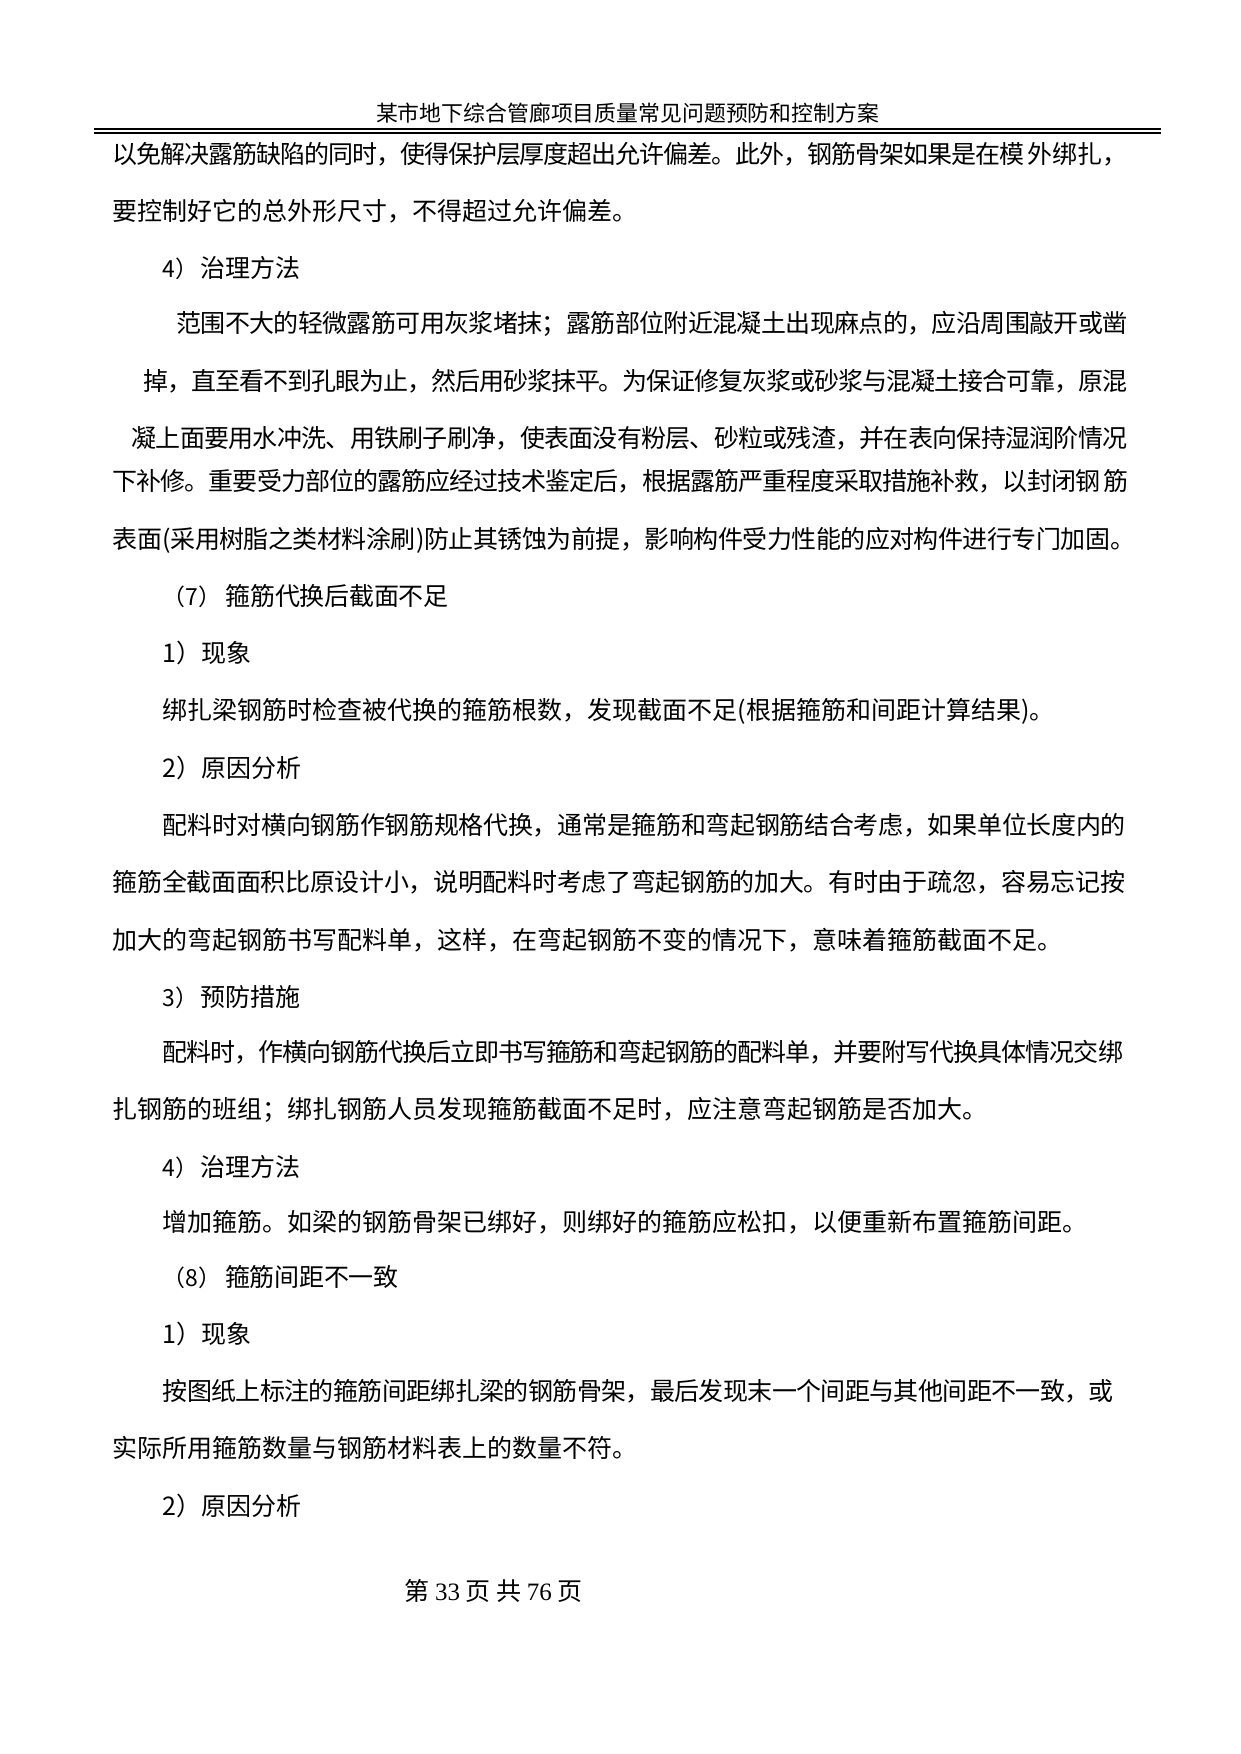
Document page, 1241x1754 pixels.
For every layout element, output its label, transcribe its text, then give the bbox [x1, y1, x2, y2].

text 配料时对横向钢筋作钢筋规格代换，通常是箍筋和弯起钢筋结合考虑，如果单位长度内的箍筋全截面面积比原设计小，说明配料时考虑了弯起钢筋的加大。有时由于疏忽，容易忘记按加大的弯起钢筋书写配料单，这样，在弯起钢筋不变的情况下，意味着箍筋截面不足。 [112, 806, 1128, 956]
list 治理方法 [162, 1147, 1153, 1183]
list 箍筋代换后截面不足1）现象 [162, 576, 450, 670]
text 2）原因分析 [162, 1487, 1153, 1523]
text 凝上面要用水冲洗、用铁刷子刷净，使表面没有粉层、砂粒或残渣，并在表向保持湿润阶情况 [102, 419, 1128, 455]
text 下补修。重要受力部位的露筋应经过技术鉴定后，根据露筋严重程度采取措施补救，以封闭钢筋表面(采用树脂之类材料涂刷)防止其锈蚀为前提，影响构件受力性能的应对构件进行专门加固。 [112, 462, 1128, 555]
text 范围不大的轻微露筋可用灰浆堵抹；露筋部位附近混凝土出现麻点的，应沿周围敲开或凿掉，直至看不到孔眼为止，然后用砂浆抹平。为保证修复灰浆或砂浆与混凝土接合可靠，原混 [112, 304, 1128, 397]
list 箍筋间距不一致1）现象 [162, 1257, 400, 1351]
list 预防措施 [162, 977, 1153, 1013]
text 绑扎梁钢筋时检查被代换的箍筋根数，发现截面不足(根据箍筋和间距计算结果)。2）原因分析 [162, 691, 1063, 784]
text 按图纸上标注的箍筋间距绑扎梁的钢筋骨架，最后发现末一个间距与其他间距不一致，或实际所用箍筋数量与钢筋材料表上的数量不符。 [112, 1372, 1128, 1465]
text 增加箍筋。如梁的钢筋骨架已绑好，则绑好的箍筋应松扣，以便重新布置箍筋间距。 [162, 1202, 1153, 1238]
list 治理方法 [162, 249, 1153, 285]
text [112, 134, 1128, 227]
text 配料时，作横向钢筋代换后立即书写箍筋和弯起钢筋的配料单，并要附写代换具体情况交绑扎钢筋的班组；绑扎钢筋人员发现箍筋截面不足时，应注意弯起钢筋是否加大。 [112, 1032, 1128, 1126]
